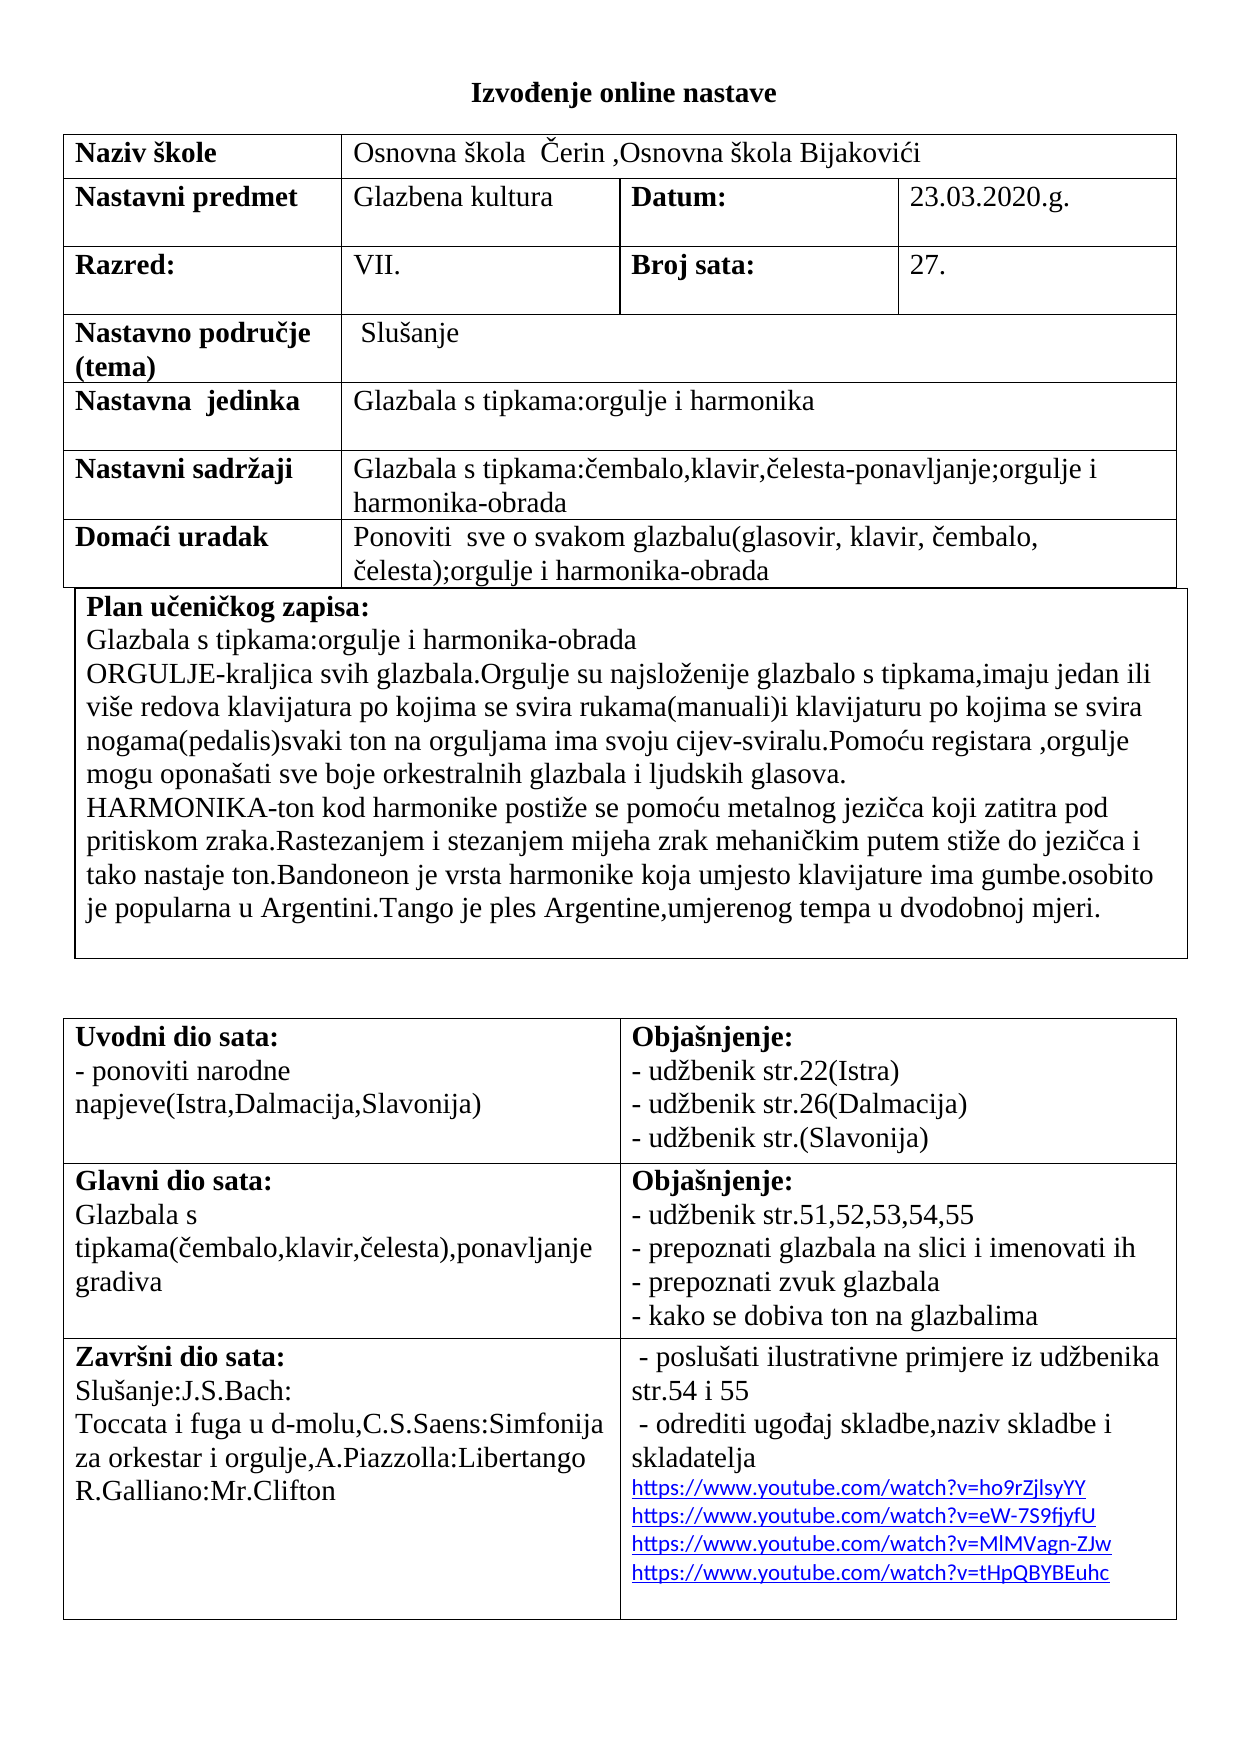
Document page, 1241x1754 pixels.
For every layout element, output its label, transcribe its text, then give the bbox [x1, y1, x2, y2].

table_cell Glazbena kultura [342, 179, 619, 246]
table_cell Objašnjenje: - udžbenik str.51,52,53,54,55 - prepoznati glazbala na slici i imenovati ih - prepoznati zvuk glazbala - kako se dobiva ton na glazbalima [621, 1164, 1176, 1338]
table_header Naziv škole [64, 135, 341, 178]
table_cell Nastavno područje (tema) [64, 315, 341, 382]
table_cell Završni dio sata: Slušanje:J.S.Bach: Toccata i fuga u d-molu,C.S.Saens:Simfonija za orkestar i orgulje,A.Piazzolla:Libertango R.Galliano:Mr.Clifton [64, 1339, 620, 1619]
table_cell Glavni dio sata: Glazbala s tipkama(čembalo,klavir,čelesta),ponavljanje gradiva [64, 1164, 620, 1338]
table_cell Slušanje [342, 315, 1176, 382]
table_cell Nastavna jedinka [64, 383, 341, 450]
table_cell Glazbala s tipkama:orgulje i harmonika [342, 383, 1176, 450]
table_cell Broj sata: [621, 247, 898, 314]
table_cell VII. [342, 247, 619, 314]
text Izvođenje online nastave [75, 75, 1165, 108]
table_cell Razred: [64, 247, 341, 314]
table_cell Domaći uradak [64, 520, 341, 587]
table_cell - poslušati ilustrativne primjere iz udžbenika str.54 i 55 - odrediti ugođaj skladbe,naziv skladbe i skladatelja https://www.youtube.com/watch?v=ho9rZjlsyYY https://www.youtube.com/watch?v=eW-7S9fjyfU https://www.youtube.com/watch?v=MlMVagn-ZJw https://www.youtube.com/watch?v=tHpQBYBEuhc [621, 1339, 1176, 1619]
table_cell 23.03.2020.g. [899, 179, 1176, 246]
table_header Plan učeničkog zapisa: Glazbala s tipkama:orgulje i harmonika-obrada ORGULJE-kraljica svih glazbala.Orgulje su najsloženije glazbalo s tipkama,imaju jedan ili više redova klavijatura po kojima se svira rukama(manuali)i klavijaturu po kojima se svira nogama(pedalis)svaki ton na orguljama ima svoju cijev-sviralu.Pomoću registara ,orgulje mogu oponašati sve boje orkestralnih glazbala i ljudskih glasova. HARMONIKA-ton kod harmonike postiže se pomoću metalnog jezičca koji zatitra pod pritiskom zraka.Rastezanjem i stezanjem mijeha zrak mehaničkim putem stiže do jezičca i tako nastaje ton.Bandoneon je vrsta harmonike koja umjesto klavijature ima gumbe.osobito je popularna u Argentini.Tango je ples Argentine,umjerenog tempa u dvodobnoj mjeri. [76, 589, 1187, 958]
table_cell 27. [899, 247, 1176, 314]
table_header Objašnjenje: - udžbenik str.22(Istra) - udžbenik str.26(Dalmacija) - udžbenik str.(Slavonija) [621, 1019, 1176, 1162]
table_header Osnovna škola Čerin ,Osnovna škola Bijakovići [342, 135, 1176, 178]
table_cell Ponoviti sve o svakom glazbalu(glasovir, klavir, čembalo, čelesta);orgulje i harmonika-obrada [342, 520, 1176, 587]
table_cell Datum: [621, 179, 898, 246]
table_cell Nastavni sadržaji [64, 451, 341, 518]
table_cell Glazbala s tipkama:čembalo,klavir,čelesta-ponavljanje;orgulje i harmonika-obrada [342, 451, 1176, 518]
table_cell Nastavni predmet [64, 179, 341, 246]
table_header Uvodni dio sata: - ponoviti narodne napjeve(Istra,Dalmacija,Slavonija) [64, 1019, 620, 1162]
